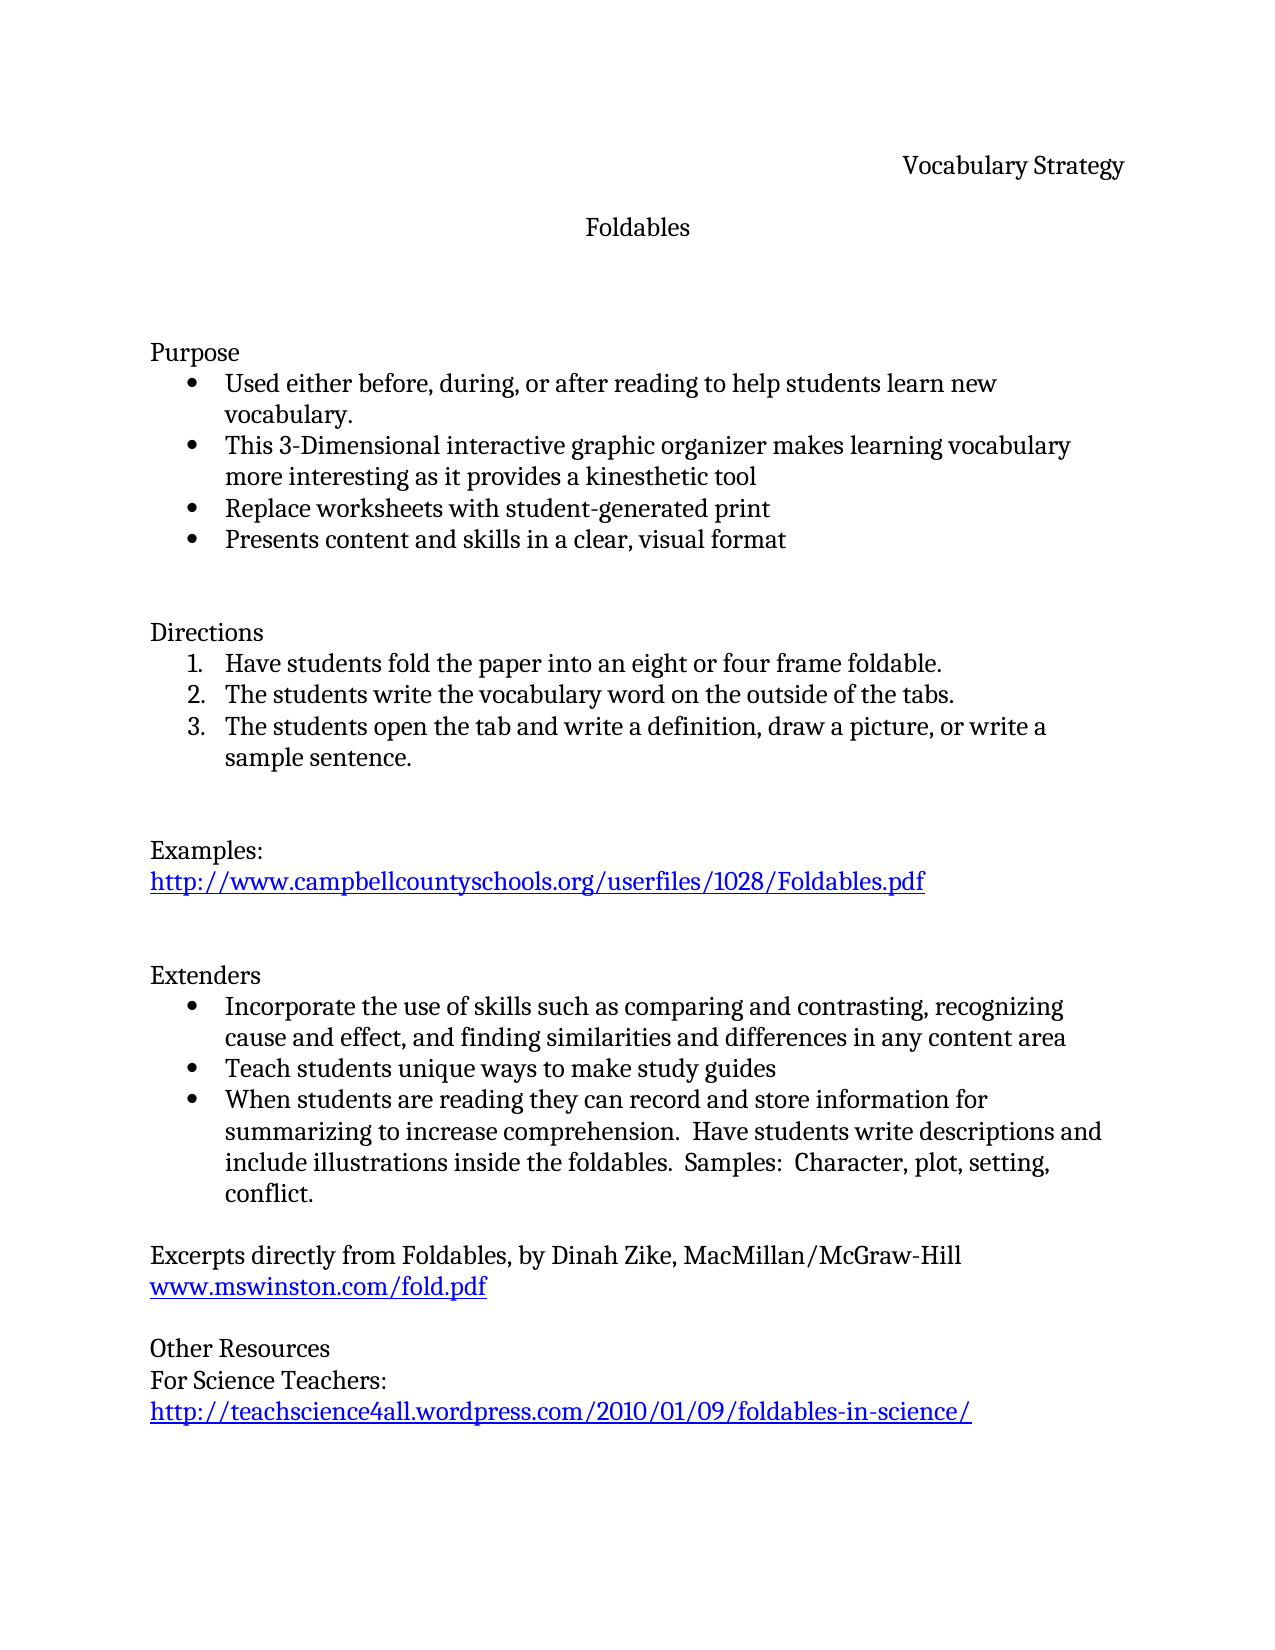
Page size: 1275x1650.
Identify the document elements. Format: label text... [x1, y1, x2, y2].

list The students write the vocabulary word on the outside of the tabs. [187, 679, 1125, 711]
text Extenders [150, 960, 1125, 991]
text Purpose [150, 337, 1125, 368]
text Directions [150, 617, 1125, 648]
text Excerpts directly from Foldables, by Dinah Zike, MacMillan/McGraw-Hill www.mswinston.com/fold.pdf [150, 1240, 1125, 1302]
list Have students fold the paper into an eight or four frame foldable. [187, 648, 1125, 679]
list When students are reading they can record and store information for summarizing to increase comprehension. Have students write descriptions and include illustrations inside the foldables. Samples: Character, plot, setting, conflict. [187, 1084, 1125, 1209]
text For Science Teachers: [150, 1365, 1125, 1396]
list Teach students unique ways to make study guides [187, 1053, 1125, 1084]
text Examples: [150, 835, 1125, 866]
list The students open the tab and write a definition, draw a picture, or write a sample sentence. [187, 711, 1125, 773]
list Presents content and skills in a clear, visual format [187, 524, 1125, 555]
text Other Resources [150, 1333, 1125, 1365]
list Incorporate the use of skills such as comparing and contrasting, recognizing cause and effect, and finding similarities and differences in any content area [187, 991, 1125, 1053]
text Foldables [150, 212, 1125, 243]
text http://www.campbellcountyschools.org/userfiles/1028/Foldables.pdf [150, 866, 1125, 897]
list This 3-Dimensional interactive graphic organizer makes learning vocabulary more interesting as it provides a kinesthetic tool [187, 430, 1125, 493]
text Vocabulary Strategy [150, 150, 1125, 181]
text http://teachscience4all.wordpress.com/2010/01/09/foldables-in-science/ [150, 1396, 1125, 1427]
list Used either before, during, or after reading to help students learn new vocabulary. [187, 368, 1125, 430]
list Replace worksheets with student-generated print [187, 493, 1125, 524]
